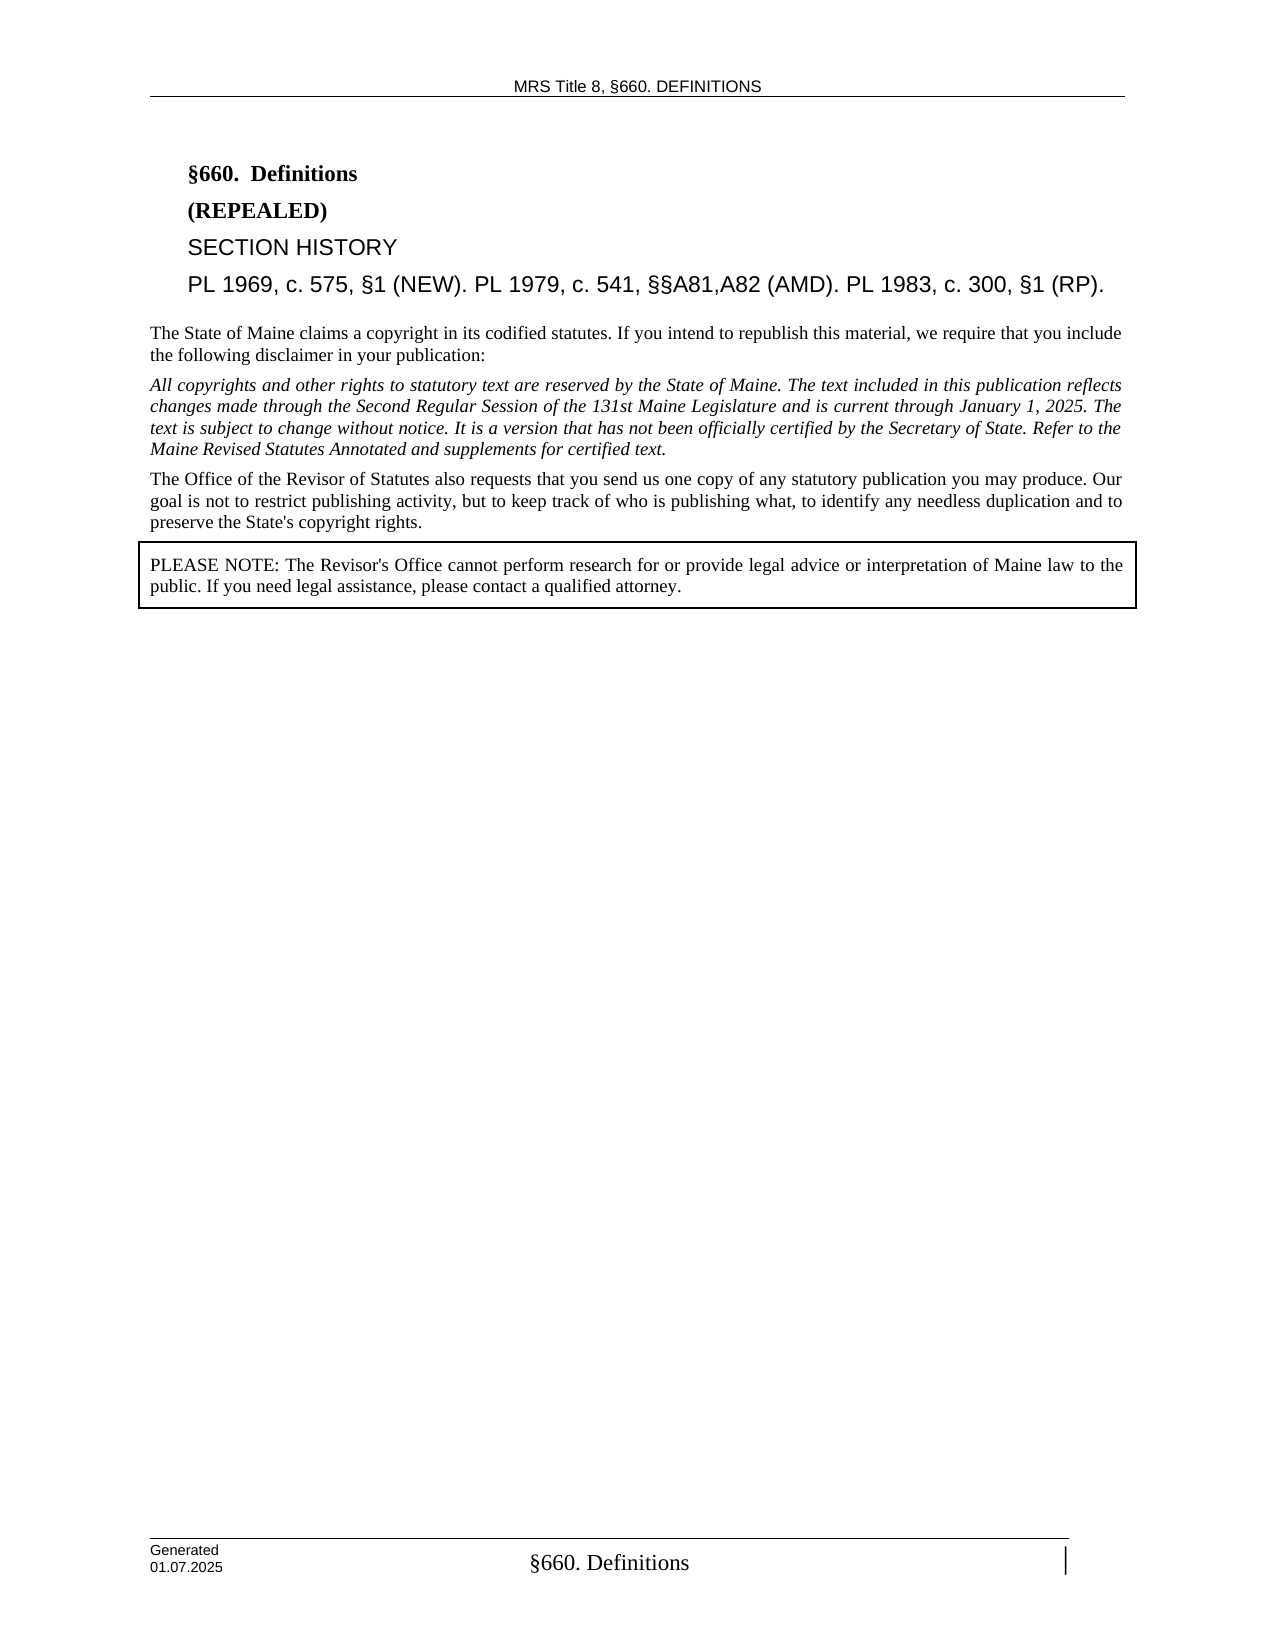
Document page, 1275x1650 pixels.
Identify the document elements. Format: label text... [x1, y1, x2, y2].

text (REPEALED) [187, 197, 1125, 223]
text All copyrights and other rights to statutory text are reserved by the State of Maine. The text included in this publication reflects changes made through the Second Regular Session of the 131st Maine Legislature and is current through January 1, 2025 . The text is subject to change without notice. It is a version that has not been officially certified by the Secretary of State. Refer to the Maine Revised Statutes Annotated and supplements for certified text. [150, 373, 1125, 460]
text PLEASE NOTE: The Revisor's Office cannot perform research for or provide legal advice or interpretation of Maine law to the public. If you need legal assistance, please contact a qualified attorney. [140, 543, 1135, 607]
text PL 1969, c. 575, §1 (NEW). PL 1979, c. 541, §§A81,A82 (AMD). PL 1983, c. 300, §1 (RP). [187, 271, 1125, 297]
text The Office of the Revisor of Statutes also requests that you send us one copy of any statutory publication you may produce. Our goal is not to restrict publishing activity, but to keep track of who is publishing what, to identify any needless duplication and to preserve the State's copyright rights. [150, 468, 1125, 533]
text The State of Maine claims a copyright in its codified statutes. If you intend to republish this material, we require that you include the following disclaimer in your publication: [150, 322, 1125, 365]
text §660. Definitions [187, 160, 1125, 187]
text SECTION HISTORY [187, 234, 1125, 260]
